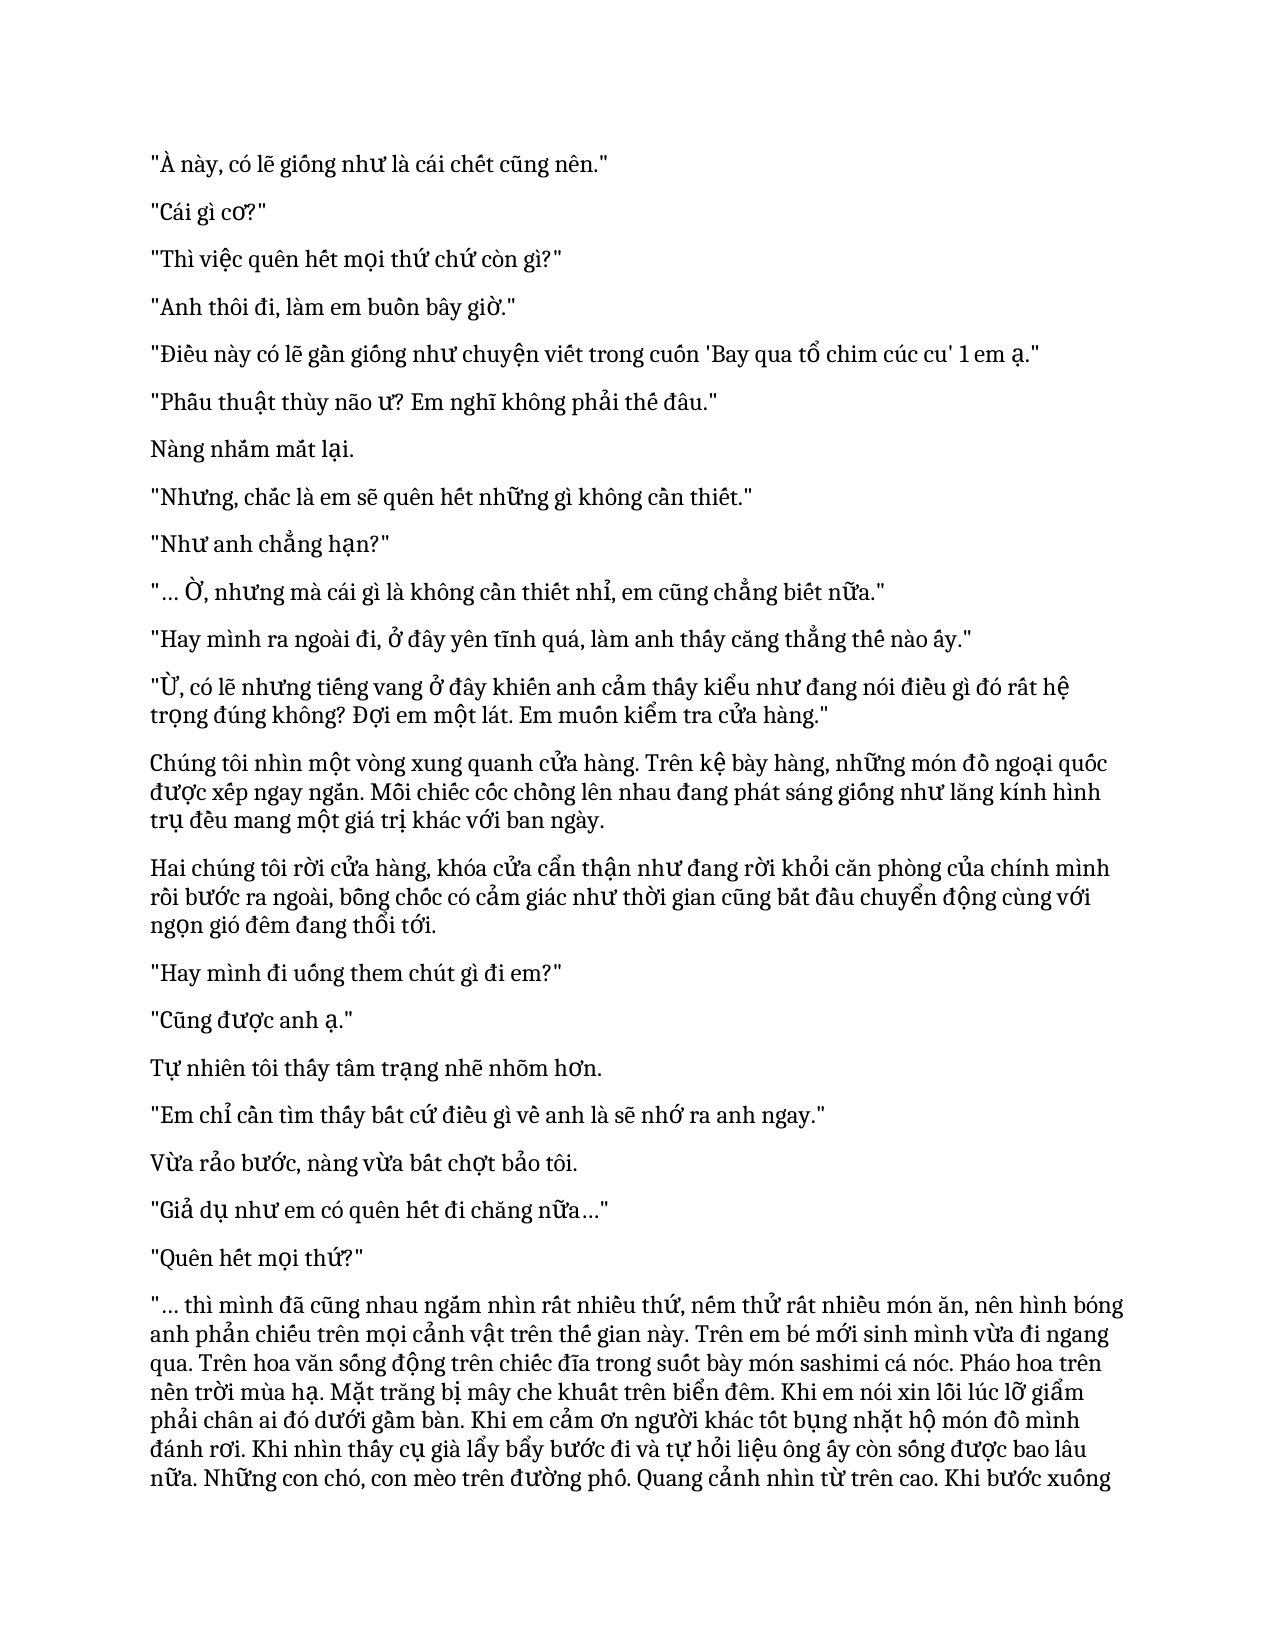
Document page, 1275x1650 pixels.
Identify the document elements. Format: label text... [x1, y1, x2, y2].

text Tự nhiên tôi thấy tâm trạng nhẽ nhõm hơn. [150, 1054, 1125, 1082]
text Chúng tôi nhìn một vòng xung quanh cửa hàng. Trên kệ bày hàng, những món đồ ngoại quốc được xếp ngay ngắn. Mỗi chiếc cốc chồng lên nhau đang phát sáng giống như lăng kính hình trụ đều mang một giá trị khác với ban ngày. [150, 749, 1125, 835]
text "Thì việc quên hết mọi thứ chứ còn gì?" [150, 245, 1125, 274]
text "Hay mình ra ngoài đi, ở đây yên tĩnh quá, làm anh thấy căng thẳng thế nào ấy." [150, 625, 1125, 654]
text "Như anh chẳng hạn?" [150, 530, 1125, 559]
text Nàng nhắm mắt lại. [150, 435, 1125, 464]
text "Quên hết mọi thứ?" [150, 1244, 1125, 1272]
text Vừa rảo bước, nàng vừa bất chợt bảo tôi. [150, 1149, 1125, 1177]
text "Cái gì cơ?" [150, 197, 1125, 226]
text "Hay mình đi uống them chút gì đi em?" [150, 959, 1125, 987]
text "À này, có lẽ giống như là cái chết cũng nên." [150, 150, 1125, 179]
text "Phẫu thuật thùy não ư? Em nghĩ không phải thế đâu." [150, 387, 1125, 416]
text "Điều này có lẽ gần giống như chuyện viết trong cuốn 'Bay qua tổ chim cúc cu' 1 em ạ." [150, 340, 1125, 369]
text "… Ờ, nhưng mà cái gì là không cần thiết nhỉ, em cũng chẳng biết nữa." [150, 577, 1125, 606]
text "Cũng được anh ạ." [150, 1006, 1125, 1035]
text Hai chúng tôi rời cửa hàng, khóa cửa cẩn thận như đang rời khỏi căn phòng của chính mình rồi bước ra ngoài, bỗng chốc có cảm giác như thời gian cũng bắt đầu chuyển động cùng với ngọn gió đêm đang thổi tới. [150, 854, 1125, 940]
text "Nhưng, chắc là em sẽ quên hết những gì không cần thiết." [150, 482, 1125, 511]
text "Ừ, có lẽ nhưng tiếng vang ở đây khiến anh cảm thấy kiểu như đang nói điều gì đó rất hệ trọng đúng không? Đợi em một lát. Em muốn kiểm tra cửa hàng." [150, 672, 1125, 730]
text "Em chỉ cần tìm thấy bất cứ điều gì về anh là sẽ nhớ ra anh ngay." [150, 1101, 1125, 1130]
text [150, 1291, 1125, 1492]
text "Giả dụ như em có quên hết đi chăng nữa…" [150, 1196, 1125, 1225]
text "Anh thôi đi, làm em buồn bây giờ." [150, 292, 1125, 321]
